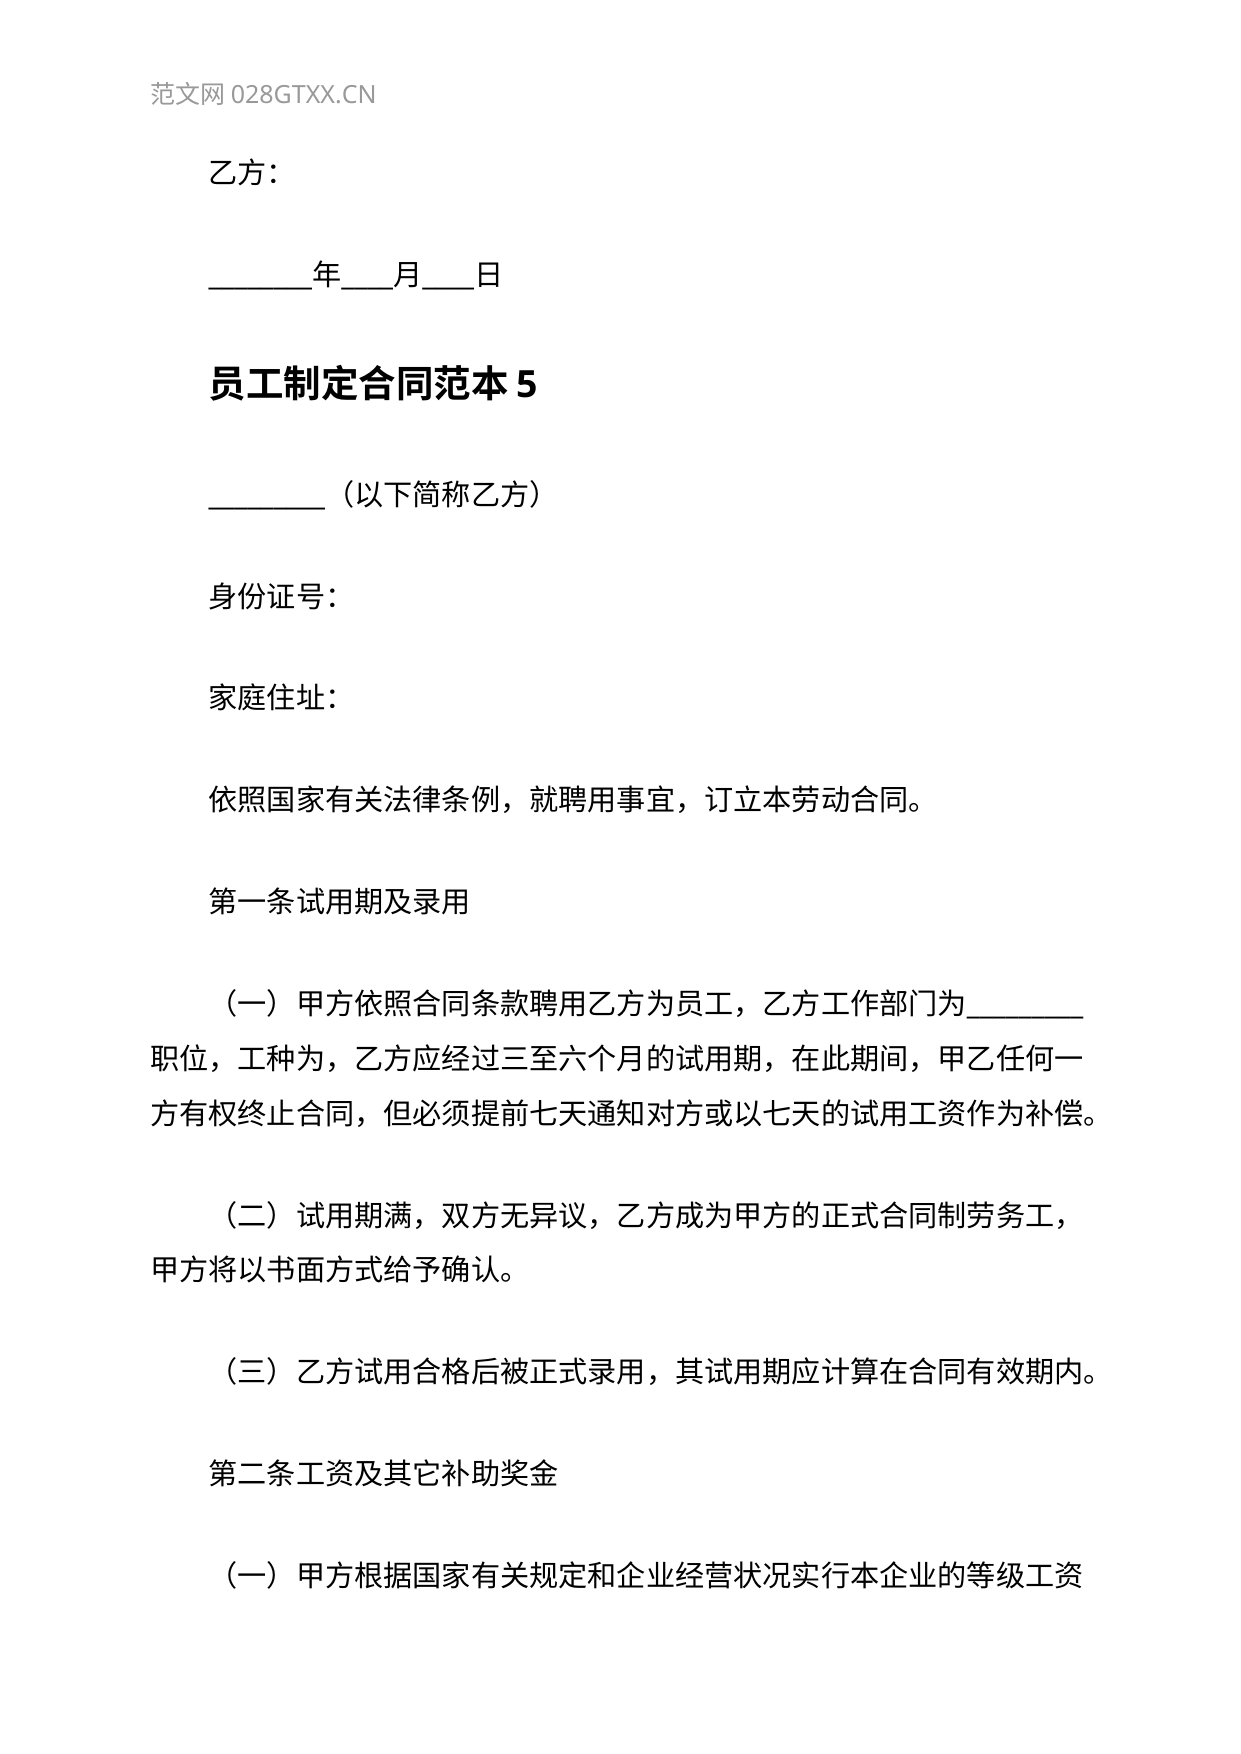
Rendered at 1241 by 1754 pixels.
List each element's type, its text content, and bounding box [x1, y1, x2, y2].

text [150, 1552, 1090, 1594]
text 第一条试用期及录用 [150, 879, 1090, 921]
text 第二条工资及其它补助奖金 [150, 1451, 1090, 1493]
text _________（以下简称乙方） [150, 471, 1090, 514]
text 身份证号： [150, 573, 1090, 616]
text 乙方： [150, 150, 1090, 192]
text 家庭住址： [150, 675, 1090, 717]
text （三）乙方试用合格后被正式录用，其试用期应计算在合同有效期内。 [150, 1349, 1090, 1391]
text （一）甲方依照合同条款聘用乙方为员工，乙方工作部门为_________职位，工种为，乙方应经过三至六个月的试用期，在此期间，甲乙任何一方有权终止合同，但必须提前七天通知对方或以七天的试用工资作为补偿。 [150, 980, 1090, 1133]
text 员工制定合同范本5 [150, 354, 1090, 408]
text ________年____月____日 [150, 252, 1090, 294]
text （二）试用期满，双方无异议，乙方成为甲方的正式合同制劳务工，甲方将以书面方式给予确认。 [150, 1192, 1090, 1289]
text 依照国家有关法律条例，就聘用事宜，订立本劳动合同。 [150, 777, 1090, 819]
